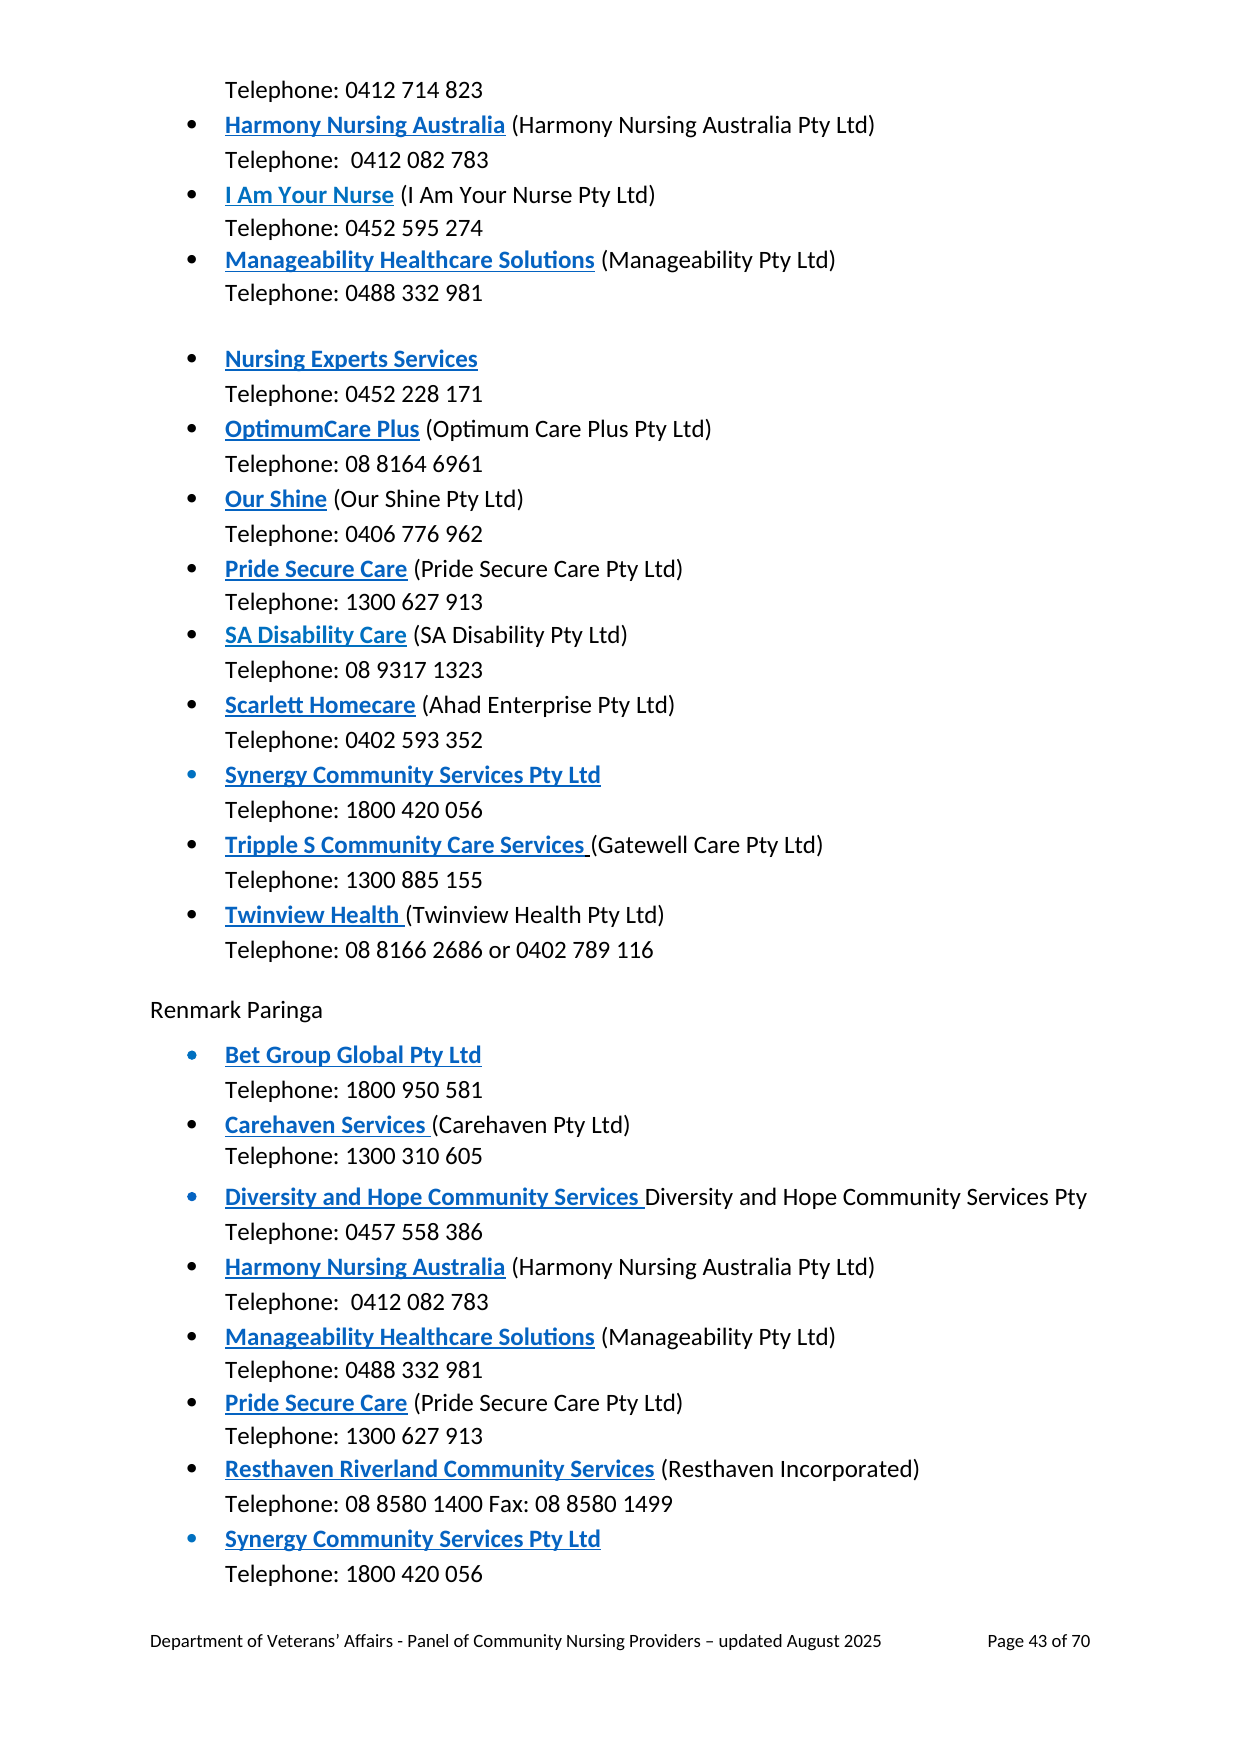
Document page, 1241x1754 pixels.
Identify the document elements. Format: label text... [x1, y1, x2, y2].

text Telephone: 0412 082 783 [225, 144, 1090, 174]
list Resthaven Riverland Community Services (Resthaven Incorporated) Telephone: 08 8580 1400 Fax: 08 8580 1499 [187, 1453, 1090, 1518]
list Manageability Healthcare Solutions (Manageability Pty Ltd) [187, 245, 1090, 275]
list Diversity and Hope Community Services Diversity and Hope Community Services Pty [187, 1181, 1090, 1212]
text Telephone: 0452 228 171 [225, 378, 1090, 409]
list Telephone: 08 8164 6961 [225, 448, 1090, 479]
list Telephone: 0406 776 962 [225, 518, 1090, 549]
list Synergy Community Services Pty Ltd [187, 759, 1090, 790]
list Tripple S Community Care Services (Gatewell Care Pty Ltd) [187, 829, 1090, 860]
list Pride Secure Care (Pride Secure Care Pty Ltd) [187, 1387, 1090, 1417]
list Nursing Experts Services [187, 343, 1090, 374]
list Telephone: 0452 595 274 [225, 212, 1090, 242]
list I Am Your Nurse (I Am Your Nurse Pty Ltd) [187, 179, 1090, 209]
text Telephone: 08 9317 1323 [225, 654, 1090, 685]
list Bet Group Global Pty Ltd [187, 1040, 1090, 1070]
text Telephone: 0412 714 823 [225, 74, 1090, 104]
list SA Disability Care (SA Disability Pty Ltd) [187, 619, 1090, 650]
list Twinview Health (Twinview Health Pty Ltd) [187, 899, 1090, 930]
subtitle Renmark Paringa [150, 994, 1090, 1025]
list Pride Secure Care (Pride Secure Care Pty Ltd) [187, 553, 1090, 584]
list Our Shine (Our Shine Pty Ltd) [187, 483, 1090, 514]
list Harmony Nursing Australia (Harmony Nursing Australia Pty Ltd) [187, 1251, 1090, 1282]
list Telephone: 0488 332 981 [225, 1354, 1090, 1384]
text Telephone: 1800 420 056 [225, 1558, 1090, 1588]
text Telephone: 0457 558 386 [225, 1216, 1090, 1247]
text Telephone: 08 8166 2686 or 0402 789 116 [225, 934, 1090, 965]
list Manageability Healthcare Solutions (Manageability Pty Ltd) [187, 1321, 1090, 1352]
list OptimumCare Plus (Optimum Care Plus Pty Ltd) [187, 413, 1090, 444]
list Telephone: 1300 627 913 [225, 586, 1090, 617]
list Scarlett Homecare (Ahad Enterprise Pty Ltd) [187, 689, 1090, 720]
text Telephone: 0412 082 783 [225, 1286, 1090, 1317]
list Harmony Nursing Australia (Harmony Nursing Australia Pty Ltd) [187, 109, 1090, 139]
list Telephone: 0488 332 981 [225, 278, 1090, 308]
list Carehaven Services (Carehaven Pty Ltd) Telephone: 1300 310 605 [187, 1110, 1090, 1171]
text Telephone: 1800 420 056 [225, 794, 1090, 825]
list Telephone: 1300 627 913 [225, 1420, 1090, 1450]
text Telephone: 0402 593 352 [225, 724, 1090, 755]
text Telephone: 1300 885 155 [225, 864, 1090, 895]
text Telephone: 1800 950 581 [225, 1075, 1090, 1105]
list Synergy Community Services Pty Ltd [187, 1523, 1090, 1553]
